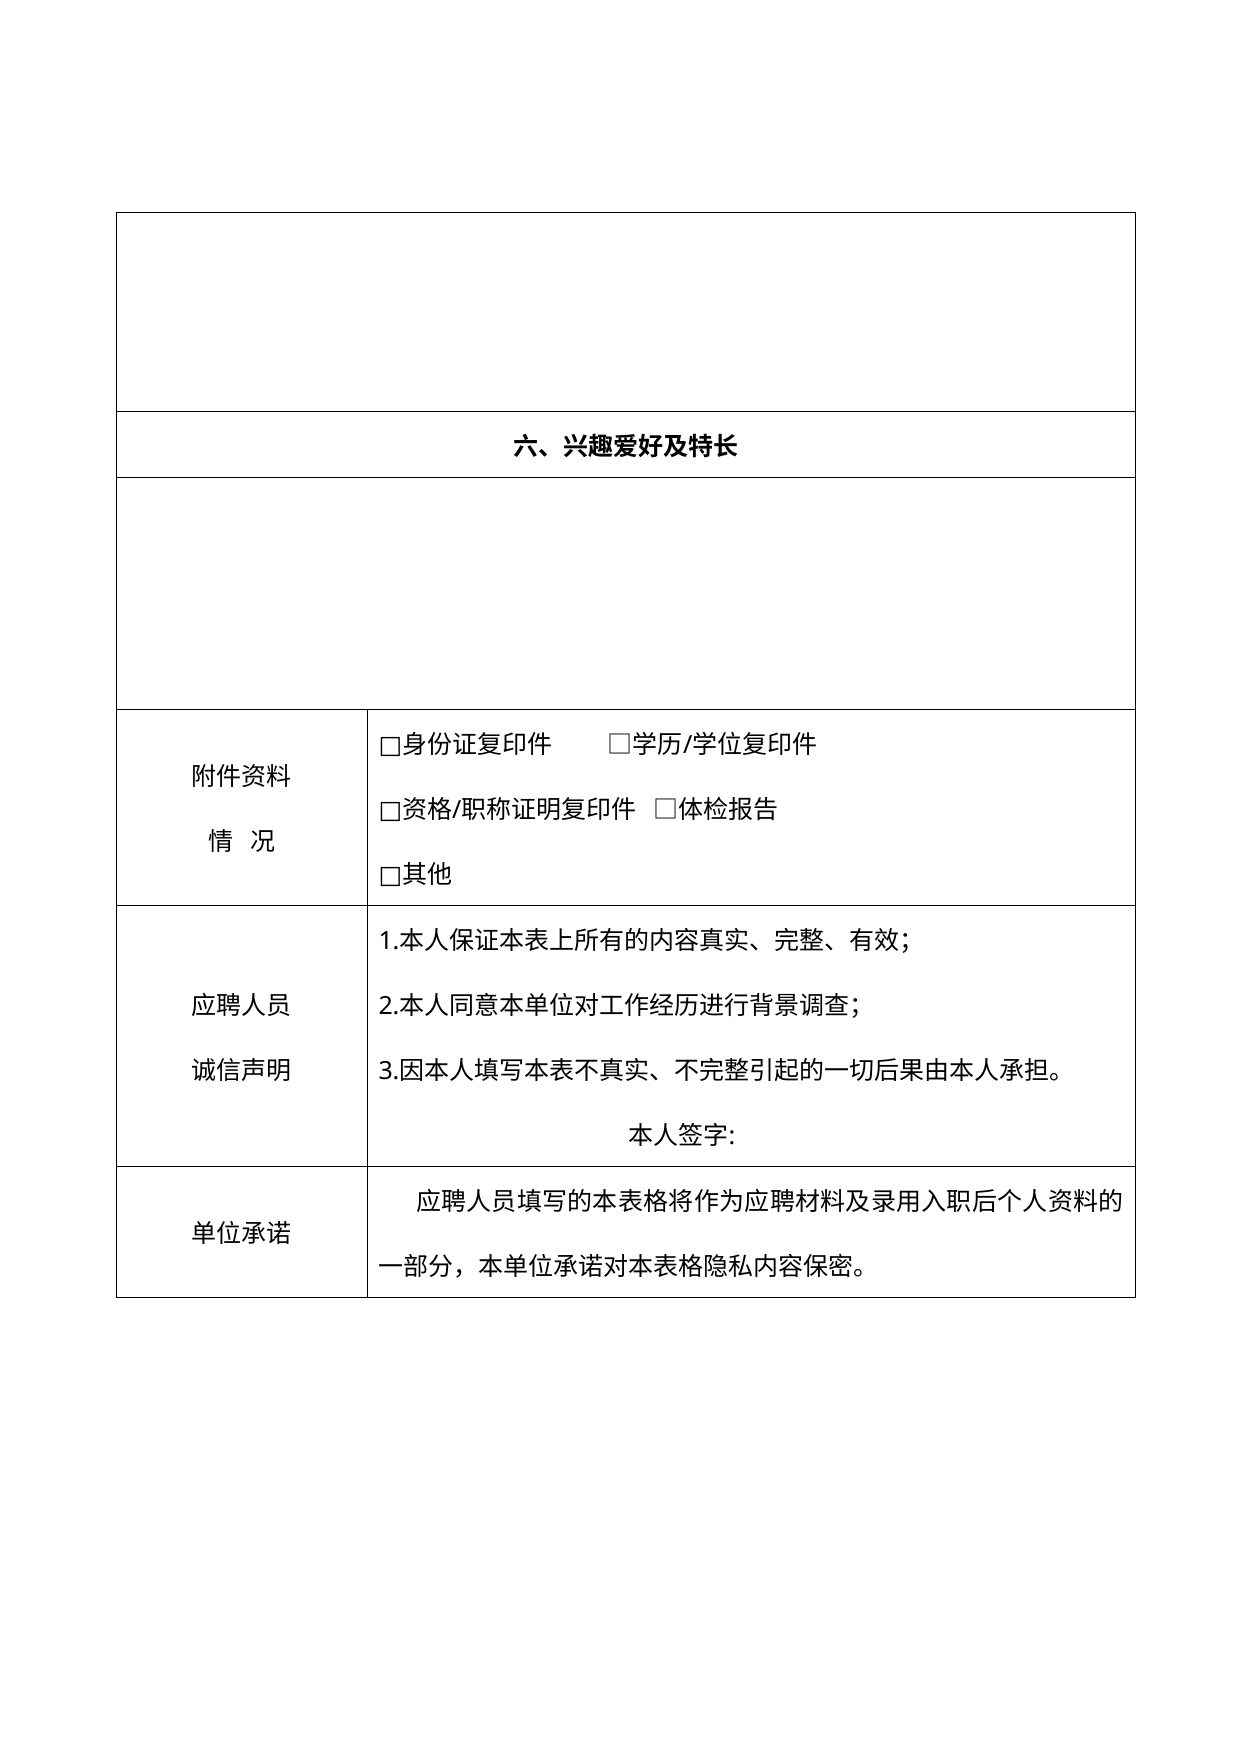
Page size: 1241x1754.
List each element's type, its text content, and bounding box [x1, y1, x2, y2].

table_cell 应聘人员填写的本表格将作为应聘材料及录用入职后个人资料的一部分，本单位承诺对本表格隐私内容保密。 [368, 1167, 1135, 1297]
table_cell 应聘人员 诚信声明 [117, 906, 367, 1166]
table_cell 1.本人保证本表上所有的内容真实、完整、有效； 2.本人同意本单位对工作经历进行背景调查； 3.因本人填写本表不真实、不完整引起的一切后果由本人承担。 本人签字: [368, 906, 1135, 1166]
table_cell 单位承诺 [117, 1167, 367, 1297]
table_cell □身份证复印件 □学历/学位复印件 □资格/职称证明复印件 □体检报告 □其他 [368, 710, 1135, 905]
table_cell [117, 213, 1135, 411]
table_cell 附件资料 情 况 [117, 710, 367, 905]
table_cell 六、兴趣爱好及特长 [117, 412, 1135, 477]
table_cell [117, 478, 1135, 709]
